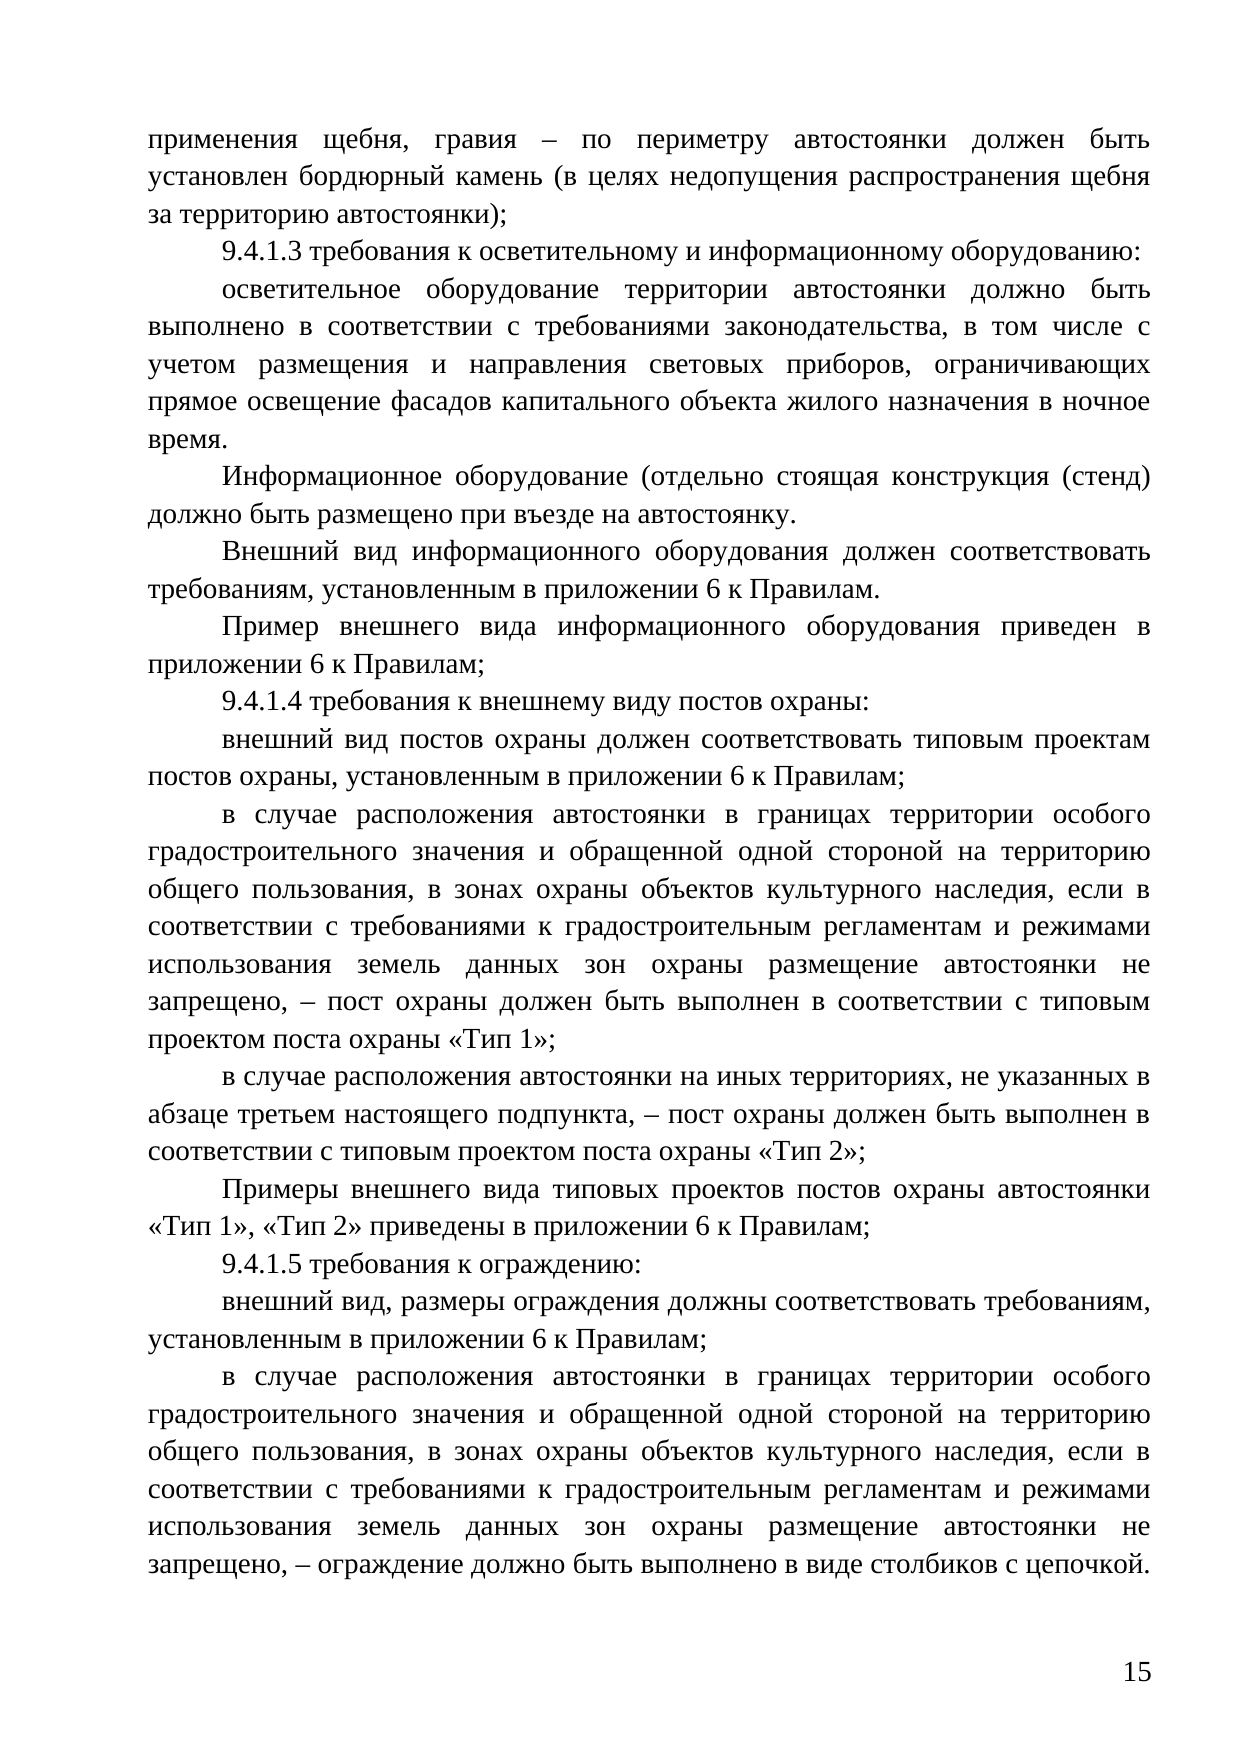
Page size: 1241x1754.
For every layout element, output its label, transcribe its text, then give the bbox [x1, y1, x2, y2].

text в случае расположения автостоянки в границах территории особого градостроительного значения и обращенной одной стороной на территорию общего пользования, в зонах охраны объектов культурного наследия, если в соответствии с требованиями к градостроительным регламентам и режимами использования земель данных зон охраны размещение автостоянки не запрещено, – пост охраны должен быть выполнен в соответствии с типовым проектом поста охраны «Тип 1»; [148, 793, 1152, 1056]
text 9.4.1.4 требования к внешнему виду постов охраны: [148, 681, 1152, 718]
text 9.4.1.3 требования к осветительному и информационному оборудованию: [148, 231, 1152, 268]
text Информационное оборудование (отдельно стоящая конструкция (стенд) должно быть размещено при въезде на автостоянку. [148, 456, 1152, 531]
text осветительное оборудование территории автостоянки должно быть выполнено в соответствии с требованиями законодательства, в том числе с учетом размещения и направления световых приборов, ограничивающих прямое освещение фасадов капитального объекта жилого назначения в ночное время. [148, 268, 1152, 456]
text Внешний вид информационного оборудования должен соответствовать требованиям, установленным в приложении 6 к Правилам. [148, 531, 1152, 606]
text Пример внешнего вида информационного оборудования приведен в приложении 6 к Правилам; [148, 606, 1152, 681]
text в случае расположения автостоянки на иных территориях, не указанных в абзаце третьем настоящего подпункта, – пост охраны должен быть выполнен в соответствии с типовым проектом поста охраны «Тип 2»; [148, 1056, 1152, 1168]
text внешний вид, размеры ограждения должны соответствовать требованиям, установленным в приложении 6 к Правилам; [148, 1281, 1152, 1356]
text внешний вид постов охраны должен соответствовать типовым проектам постов охраны, установленным в приложении 6 к Правилам; [148, 718, 1152, 793]
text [148, 1356, 1152, 1581]
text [148, 118, 1152, 231]
text 9.4.1.5 требования к ограждению: [148, 1243, 1152, 1281]
text Примеры внешнего вида типовых проектов постов охраны автостоянки «Тип 1», «Тип 2» приведены в приложении 6 к Правилам; [148, 1168, 1152, 1243]
